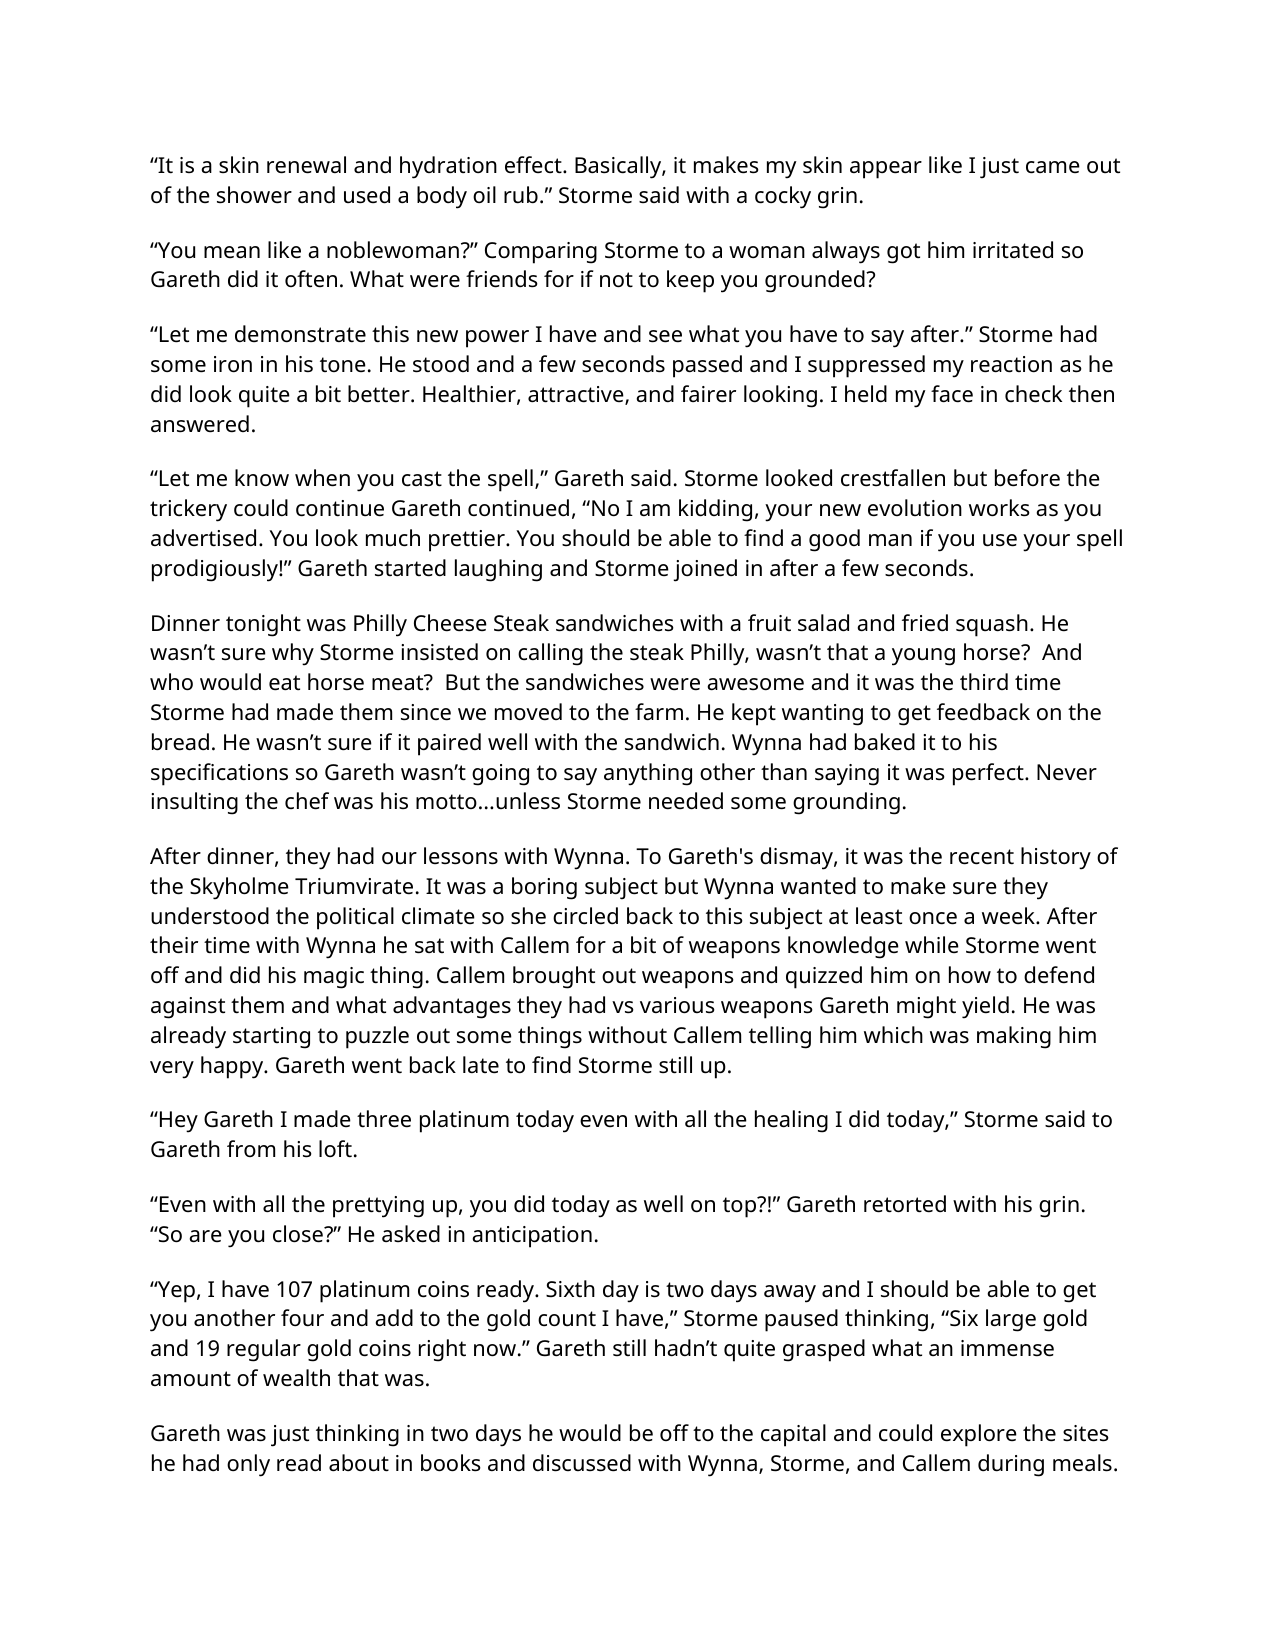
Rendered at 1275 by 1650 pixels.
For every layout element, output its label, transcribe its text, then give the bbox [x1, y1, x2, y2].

text “Let me demonstrate this new power I have and see what you have to say after.” Storme had some iron in his tone. He stood and a few seconds passed and I suppressed my reaction as he did look quite a bit better. Healthier, attractive, and fairer looking. I held my face in check then answered. [150, 319, 1125, 438]
text “Hey Gareth I made three platinum today even with all the healing I did today,” Storme said to Gareth from his loft. [150, 1104, 1125, 1164]
text Dinner tonight was Philly Cheese Steak sandwiches with a fruit salad and fried squash. He wasn’t sure why Storme insisted on calling the steak Philly, wasn’t that a young horse? And who would eat horse meat? But the sandwiches were awesome and it was the third time Storme had made them since we moved to the farm. He kept wanting to get feedback on the bread. He wasn’t sure if it paired well with the sandwich. Wynna had baked it to his specifications so Gareth wasn’t going to say anything other than saying it was perfect. Never insulting the chef was his motto...unless Storme needed some grounding. [150, 607, 1125, 816]
text Gareth was just thinking in two days he would be off to the capital and could explore the sites he had only read about in books and discussed with Wynna, Storme, and Callem during meals. [150, 1418, 1125, 1477]
text “Yep, I have 107 platinum coins ready. Sixth day is two days away and I should be able to get you another four and add to the gold count I have,” Storme paused thinking, “Six large gold and 19 regular gold coins right now.” Gareth still hadn’t quite grasped what an immense amount of wealth that was. [150, 1273, 1125, 1393]
text “It is a skin renewal and hydration effect. Basically, it makes my skin appear like I just came out of the shower and used a body oil rub.” Storme said with a cocky grin. [150, 150, 1125, 209]
text “You mean like a noblewoman?” Comparing Storme to a woman always got him irritated so Gareth did it often. What were friends for if not to keep you grounded? [150, 234, 1125, 294]
text “Let me know when you cast the spell,” Gareth said. Storme looked crestfallen but before the trickery could continue Gareth continued, “No I am kidding, your new evolution works as you advertised. You look much prettier. You should be able to find a good man if you use your spell prodigiously!” Gareth started laughing and Storme joined in after a few seconds. [150, 463, 1125, 582]
text After dinner, they had our lessons with Wynna. To Gareth's dismay, it was the recent history of the Skyholme Triumvirate. It was a boring subject but Wynna wanted to make sure they understood the political climate so she circled back to this subject at least once a week. After their time with Wynna he sat with Callem for a bit of weapons knowledge while Storme went off and did his magic thing. Callem brought out weapons and quizzed him on how to defend against them and what advantages they had vs various weapons Gareth might yield. He was already starting to puzzle out some things without Callem telling him which was making him very happy. Gareth went back late to find Storme still up. [150, 841, 1125, 1079]
text “Even with all the prettying up, you did today as well on top?!” Gareth retorted with his grin. “So are you close?” He asked in anticipation. [150, 1189, 1125, 1248]
